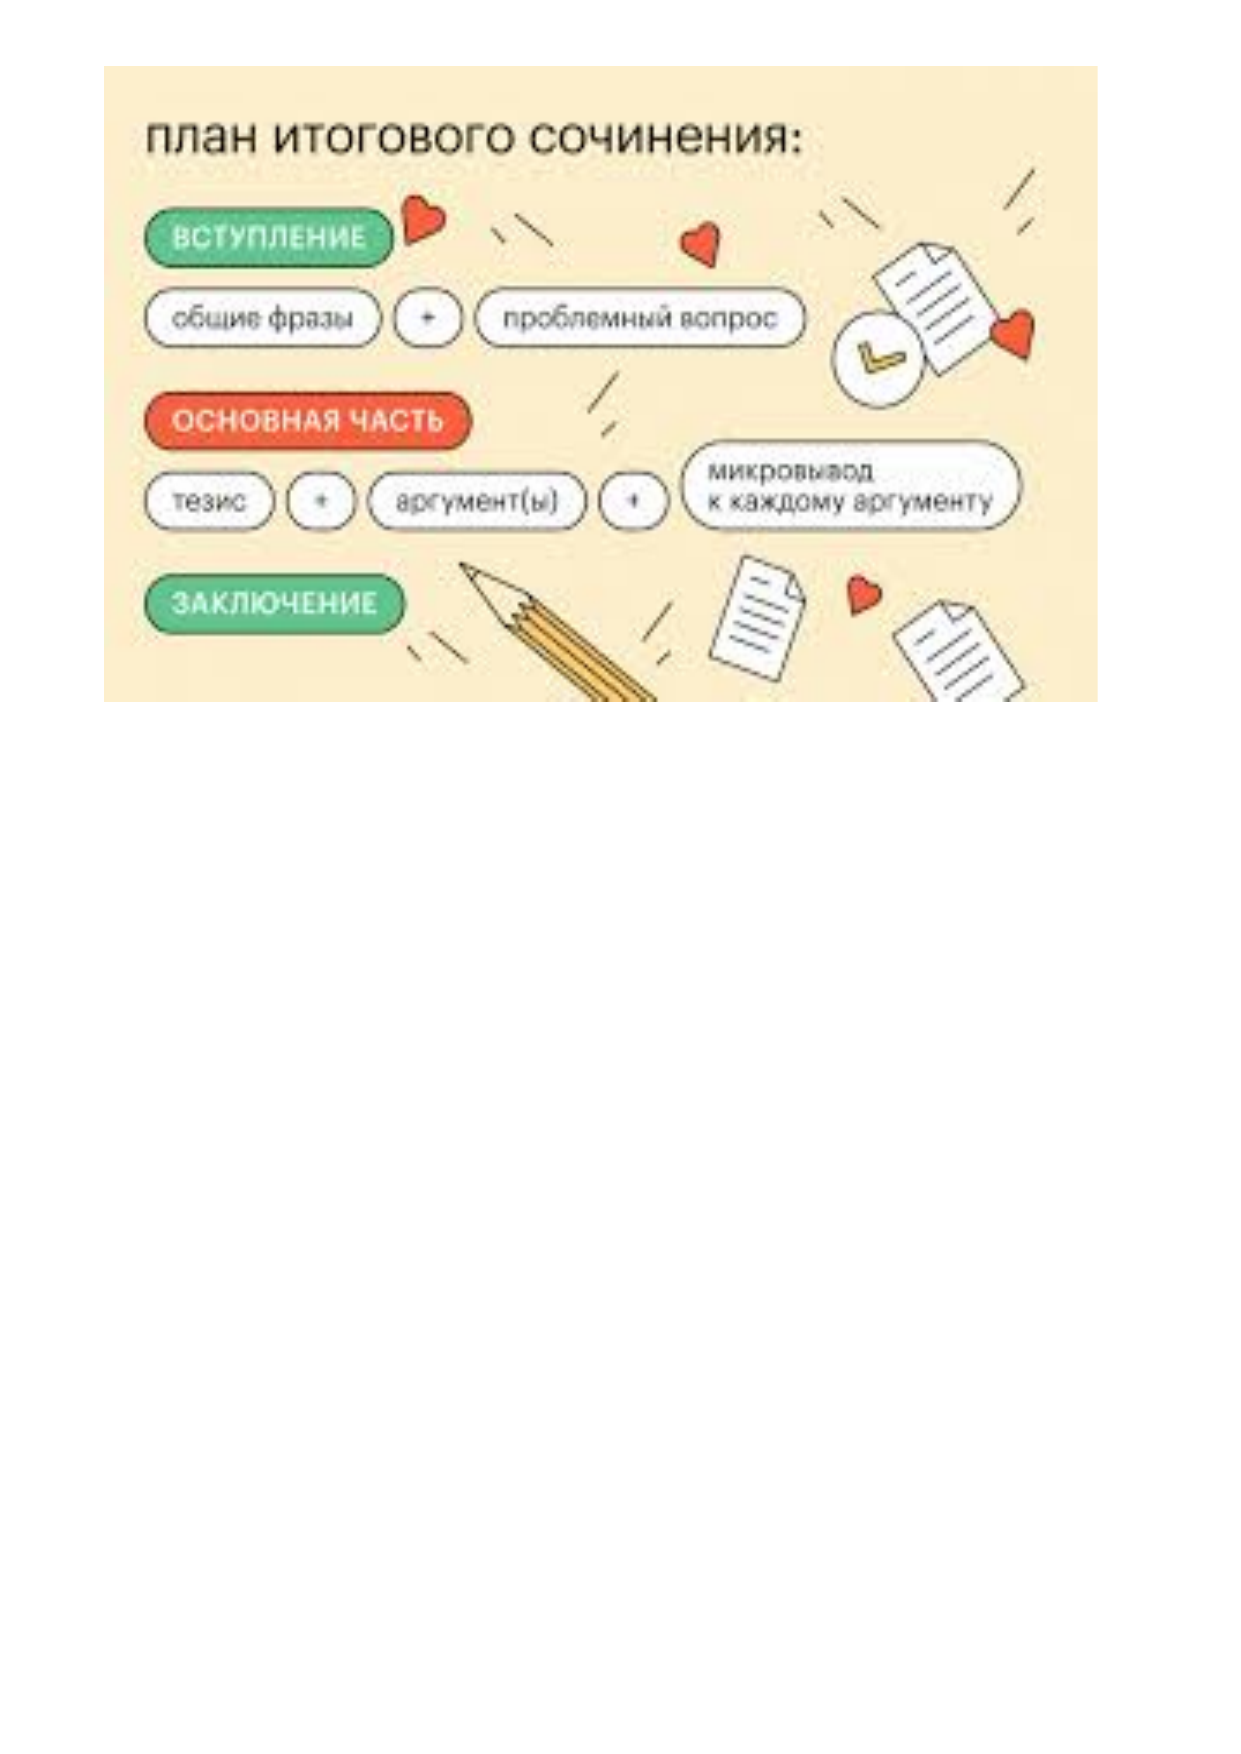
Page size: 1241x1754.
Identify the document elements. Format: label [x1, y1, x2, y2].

picture [104, 66, 1098, 702]
